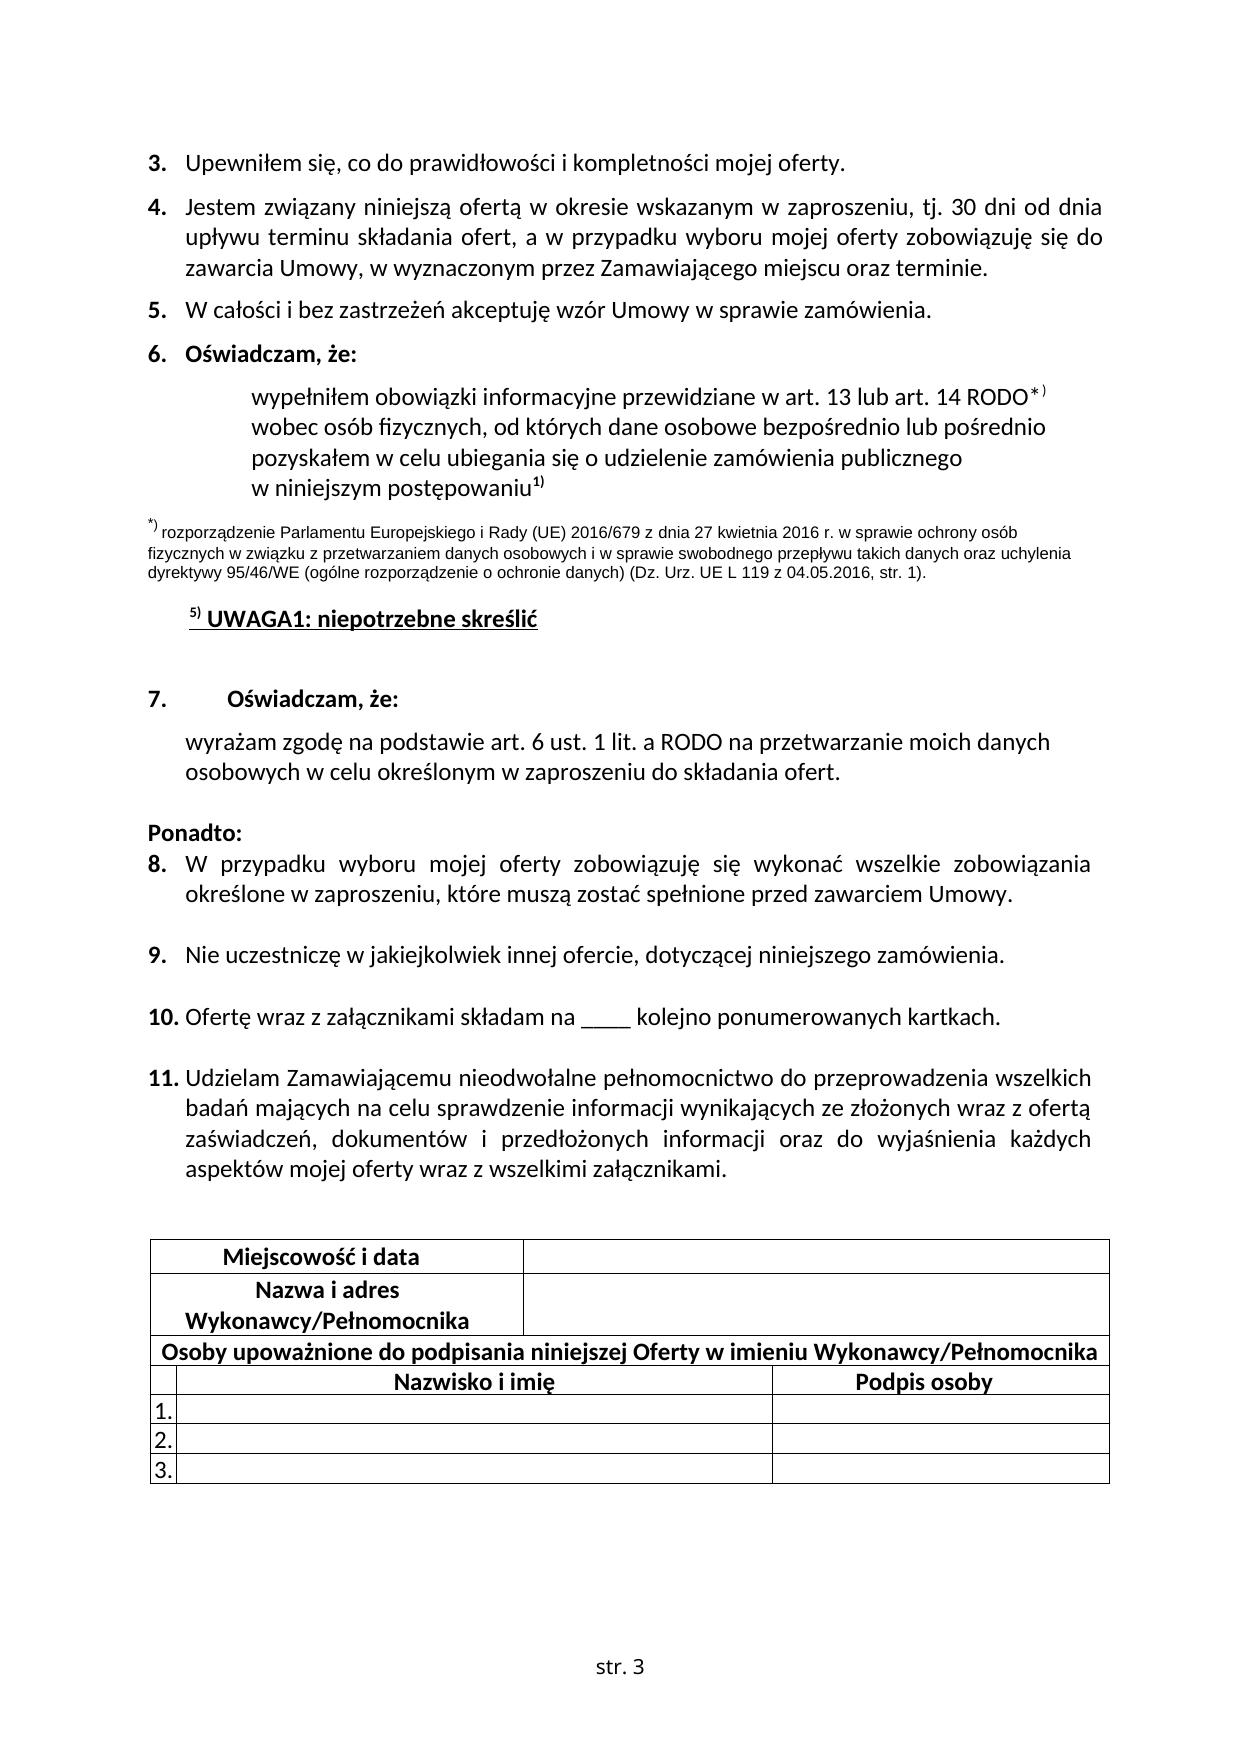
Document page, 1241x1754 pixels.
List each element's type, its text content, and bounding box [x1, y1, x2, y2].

list Nie uczestniczę w jakiejkolwiek innej ofercie, dotyczącej niniejszego zamówienia. [148, 940, 1109, 970]
text wypełniłem obowiązki informacyjne przewidziane w art. 13 lub art. 14 RODO*) wobec osób fizycznych, od których dane osobowe bezpośrednio lub pośrednio pozyskałem w celu ubiegania się o udzielenie zamówienia publicznego w niniejszym postępowaniu1) [251, 381, 1093, 503]
list Jestem związany niniejszą ofertą w okresie wskazanym w zaproszeniu, tj. 30 dni od dnia upływu terminu składania ofert, a w przypadku wyboru mojej oferty zobowiązuję się do zawarcia Umowy, w wyznaczonym przez Zamawiającego miejscu oraz terminie. [148, 191, 1104, 282]
text wyrażam zgodę na podstawie art. 6 ust. 1 lit. a RODO na przetwarzanie moich danych osobowych w celu określonym w zaproszeniu do składania ofert. [185, 726, 1093, 787]
list Ofertę wraz z załącznikami składam na ____ kolejno ponumerowanych kartkach. [148, 1001, 1093, 1031]
table_cell 1. [151, 1395, 176, 1423]
text 5) UWAGA1: niepotrzebne skreślić [189, 603, 1093, 633]
table_cell 3. [151, 1454, 176, 1483]
list Upewniłem się, co do prawidłowości i kompletności mojej oferty. [148, 148, 1104, 178]
list W przypadku wyboru mojej oferty zobowiązuję się wykonać wszelkie zobowiązania określone w zaproszeniu, które muszą zostać spełnione przed zawarciem Umowy. [148, 848, 1093, 909]
table_cell [773, 1454, 1109, 1483]
list Oświadczam, że: [148, 683, 1093, 713]
table_cell [773, 1395, 1109, 1423]
list Oświadczam, że: [148, 338, 1093, 368]
table_header [524, 1240, 1109, 1273]
list W całości i bez zastrzeżeń akceptuję wzór Umowy w sprawie zamówienia. [148, 295, 1104, 325]
table_cell 2. [151, 1424, 176, 1453]
table_cell [151, 1366, 176, 1394]
text *) rozporządzenie Parlamentu Europejskiego i Rady (UE) 2016/679 z dnia 27 kwietnia 2016 r. w sprawie ochrony osób fizycznych w związku z przetwarzaniem danych osobowych i w sprawie swobodnego przepływu takich danych oraz uchylenia dyrektywy 95/46/WE (ogólne rozporządzenie o ochronie danych) (Dz. Urz. UE L 119 z 04.05.2016, str. 1). [148, 515, 1093, 582]
table_cell [524, 1274, 1109, 1335]
text Ponadto: [148, 818, 1093, 848]
table_cell [773, 1424, 1109, 1453]
table_cell Nazwa i adres Wykonawcy/Pełnomocnika [151, 1274, 523, 1335]
table_cell Podpis osoby [773, 1366, 1109, 1394]
table_cell [177, 1424, 772, 1453]
list Udzielam Zamawiającemu nieodwołalne pełnomocnictwo do przeprowadzenia wszelkich badań mających na celu sprawdzenie informacji wynikających ze złożonych wraz z ofertą zaświadczeń, dokumentów i przedłożonych informacji oraz do wyjaśnienia każdych aspektów mojej oferty wraz z wszelkimi załącznikami. [148, 1062, 1093, 1184]
table_header Miejscowość i data [151, 1240, 523, 1273]
table_cell [177, 1395, 772, 1423]
table_cell [177, 1454, 772, 1483]
table_cell Nazwisko i imię [177, 1366, 772, 1394]
table_cell Osoby upoważnione do podpisania niniejszej Oferty w imieniu Wykonawcy/Pełnomocnika [151, 1336, 1109, 1365]
